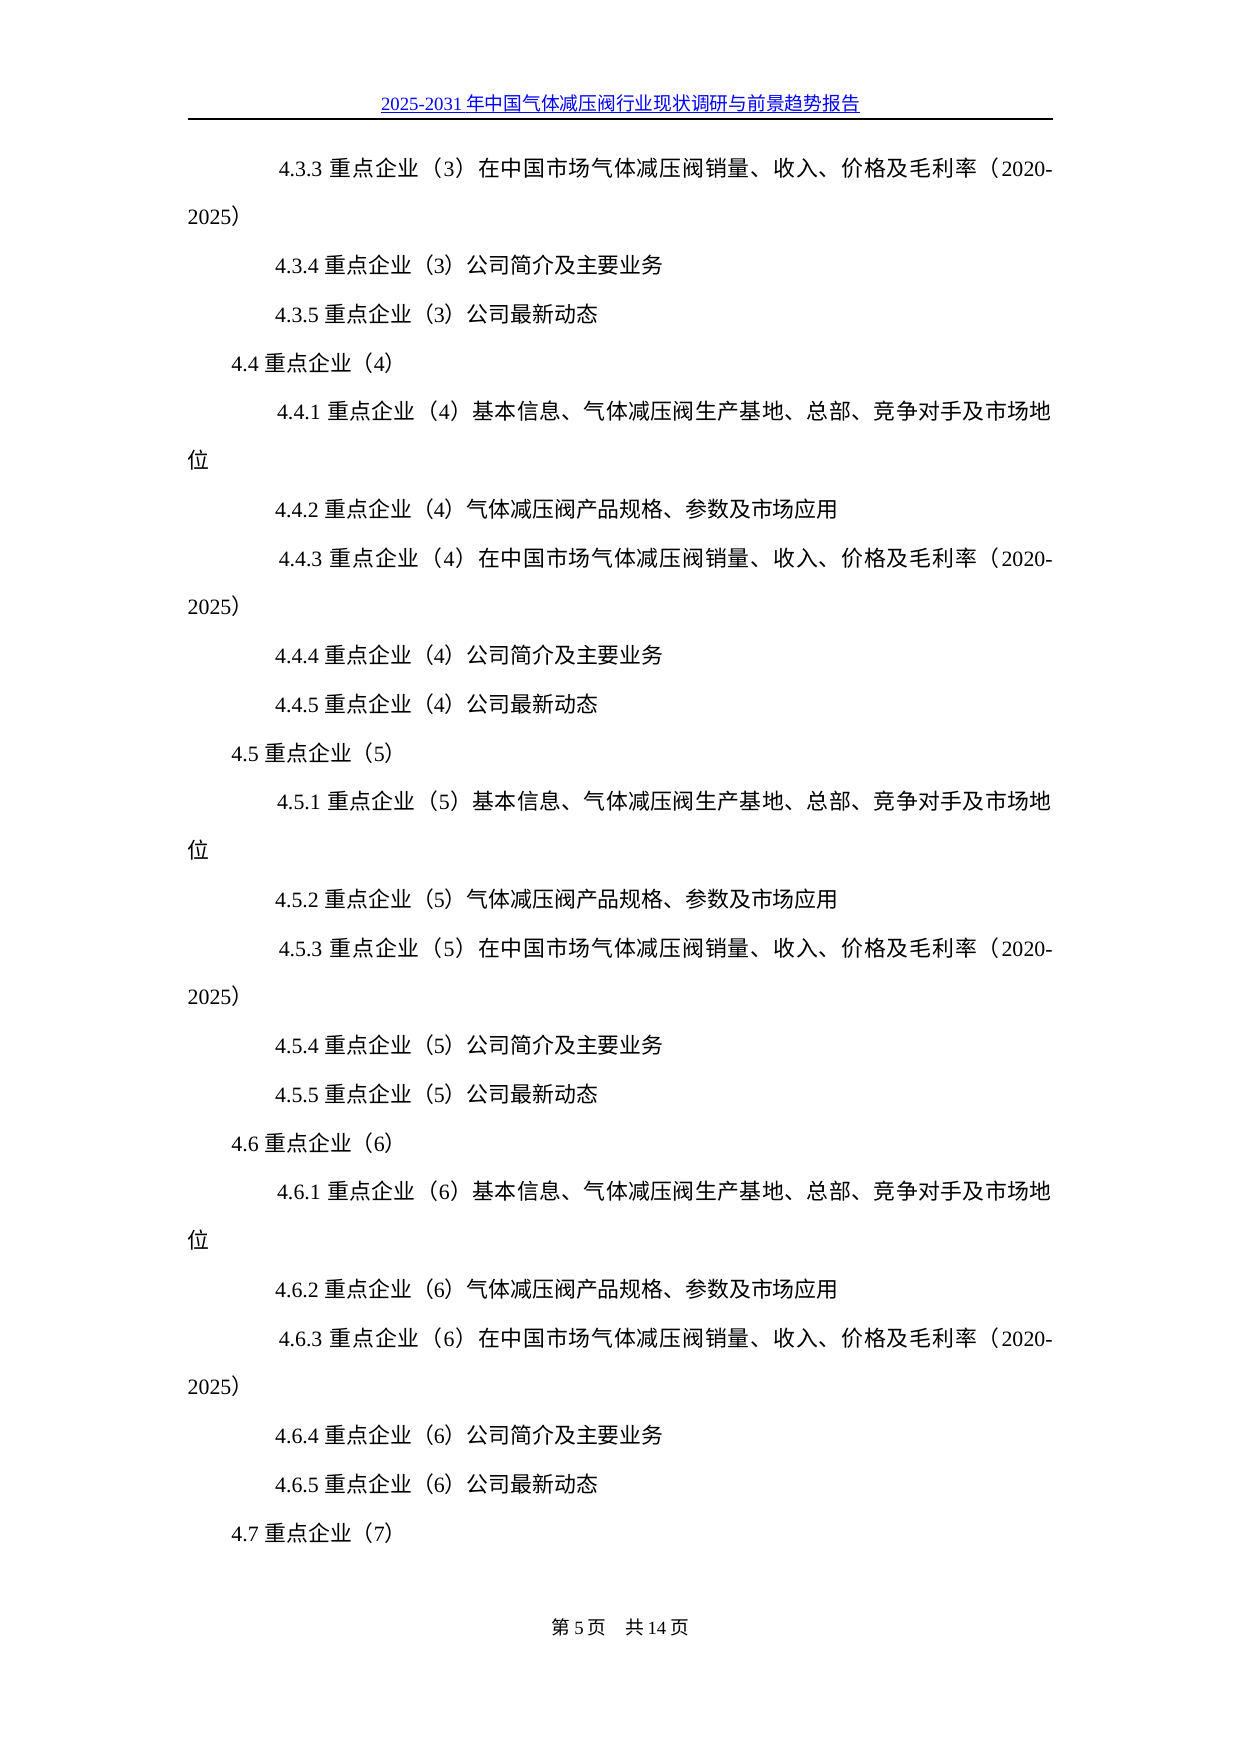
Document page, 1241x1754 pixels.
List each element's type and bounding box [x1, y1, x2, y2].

text [187, 150, 1053, 1548]
